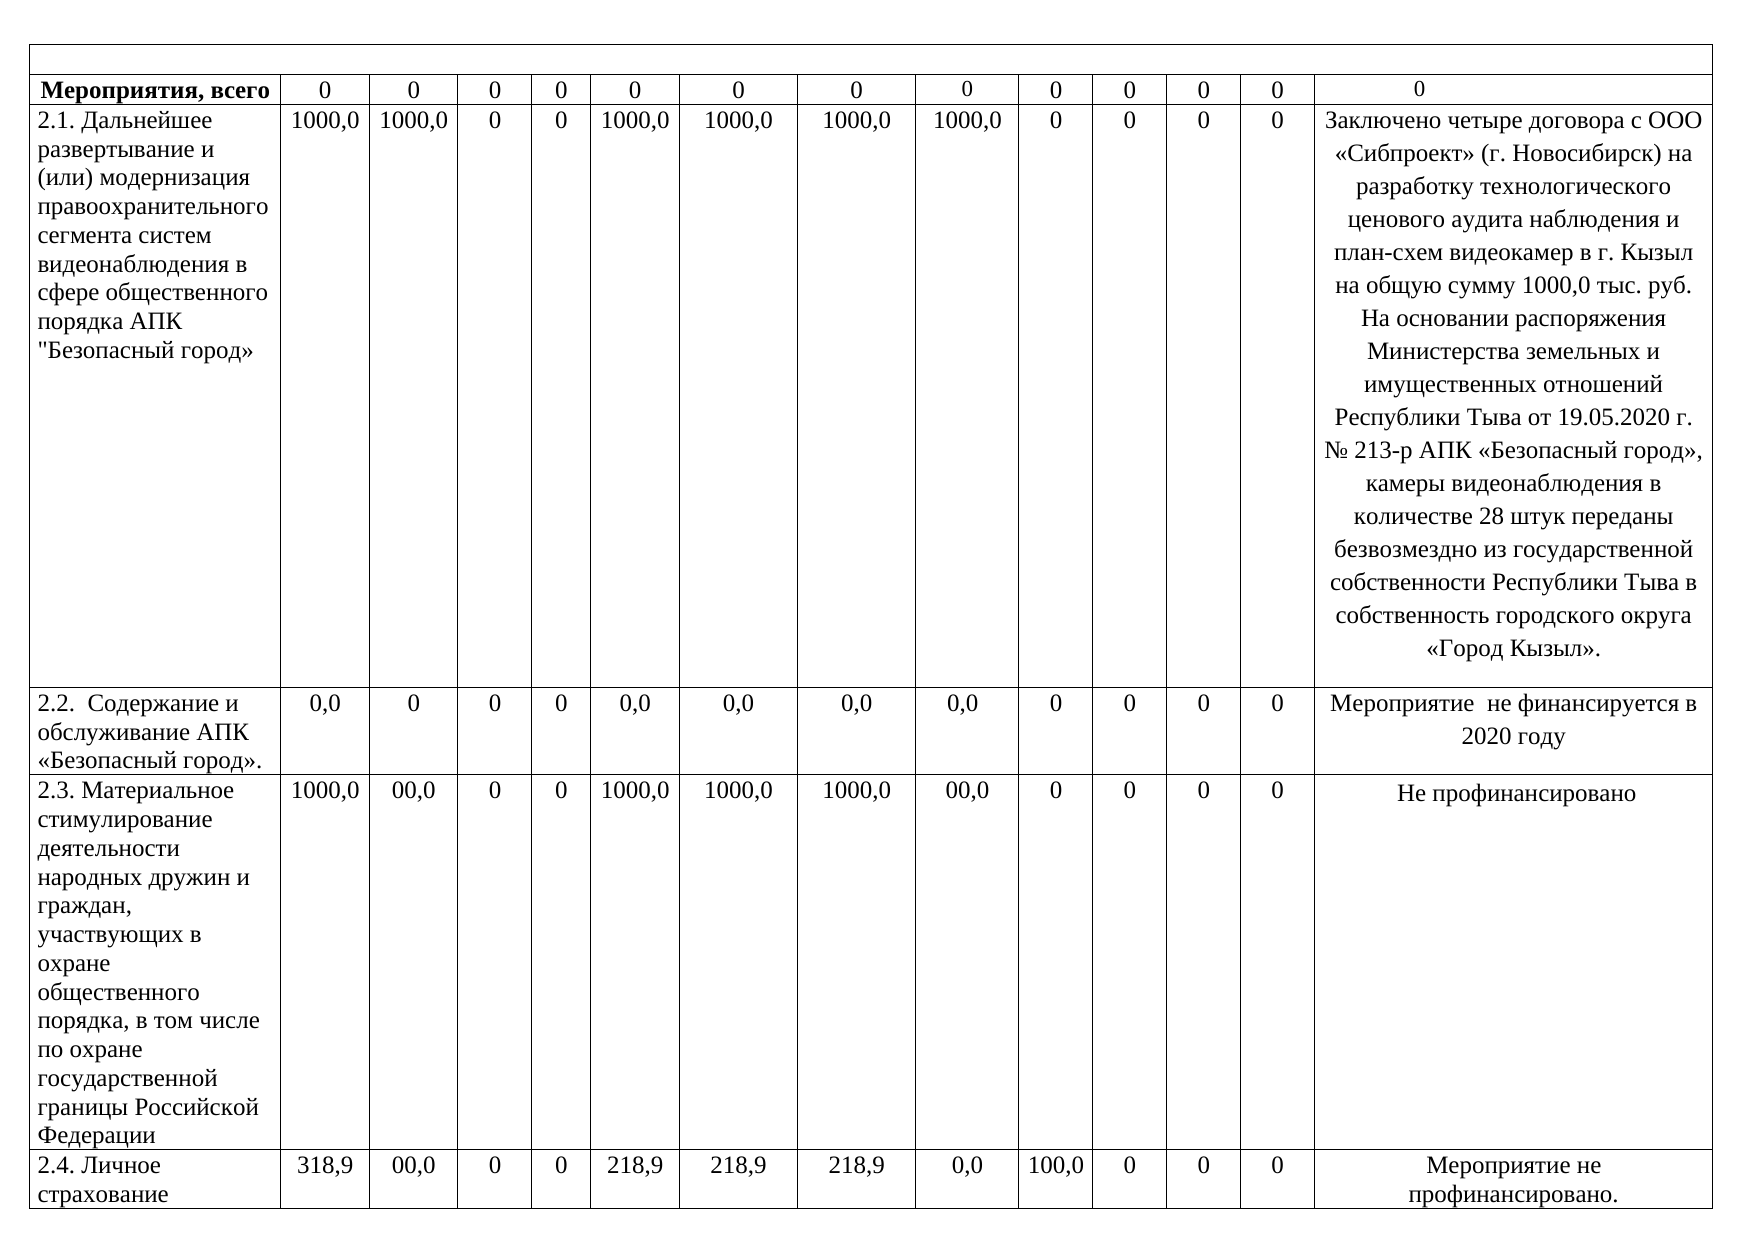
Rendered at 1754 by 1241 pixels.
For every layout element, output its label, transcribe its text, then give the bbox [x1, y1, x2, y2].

table_cell 0 [1315, 75, 1712, 104]
table_cell 0 [458, 688, 531, 774]
table_cell 0,0 [680, 688, 797, 774]
table_cell Мероприятия, всего [30, 75, 280, 104]
table_cell 1000,0 [798, 105, 915, 687]
table_cell 318,9 [281, 1150, 369, 1208]
table_cell 0 [591, 75, 679, 104]
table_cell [30, 1150, 280, 1208]
table_cell 1000,0 [680, 775, 797, 1149]
table_cell 0 [1241, 775, 1314, 1149]
table_cell 0 [1093, 75, 1166, 104]
table_cell 1000,0 [798, 775, 915, 1149]
table_cell 0 [798, 75, 915, 104]
table_cell 1000,0 [281, 775, 369, 1149]
table_cell 2.3. Материальное стимулирование деятельности народных дружин и граждан, участвующих в охране общественного порядка, в том числе по охране государственной границы Российской Федерации [30, 775, 280, 1149]
table_cell 0 [458, 1150, 531, 1208]
table_cell 0 [1241, 688, 1314, 774]
table_cell 00,0 [370, 775, 457, 1149]
table_cell 0,0 [798, 688, 915, 774]
table_cell 0 [1167, 775, 1240, 1149]
table_cell 0,0 [916, 688, 1018, 774]
table_cell 0 [1241, 105, 1314, 687]
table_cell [1315, 1150, 1712, 1208]
table_cell 2.2. Содержание и обслуживание АПК «Безопасный город». [30, 688, 280, 774]
table_cell Заключено четыре договора с ООО «Сибпроект» (г. Новосибирск) на разработку технологического ценового аудита наблюдения и план-схем видеокамер в г. Кызыл на общую сумму 1000,0 тыс. руб. На основании распоряжения Министерства земельных и имущественных отношений Республики Тыва от 19.05.2020 г. № 213-р АПК «Безопасный город», камеры видеонаблюдения в количестве 28 штук переданы безвозмездно из государственной собственности Республики Тыва в собственность городского округа «Город Кызыл». [1315, 105, 1712, 687]
table_cell 0 [532, 75, 590, 104]
table_cell 0 [1241, 1150, 1314, 1208]
table_cell 0 [1019, 688, 1092, 774]
table_cell 00,0 [370, 1150, 457, 1208]
table_cell 0 [532, 775, 590, 1149]
table_cell 0 [1019, 775, 1092, 1149]
table_cell 0 [1093, 105, 1166, 687]
table_cell 1000,0 [281, 105, 369, 687]
table_cell 0 [1019, 75, 1092, 104]
table_cell 0 [1167, 1150, 1240, 1208]
table_cell 0 [1167, 688, 1240, 774]
table_cell 0 [532, 1150, 590, 1208]
table_cell 0 [1093, 688, 1166, 774]
table_cell 0,0 [281, 688, 369, 774]
table_cell 0 [458, 775, 531, 1149]
table_cell 0 [532, 688, 590, 774]
table_cell 1000,0 [680, 105, 797, 687]
table_cell 0 [1241, 75, 1314, 104]
table_cell 1000,0 [370, 105, 457, 687]
table_cell Не профинансировано [1315, 775, 1712, 1149]
table_cell 0 [1093, 1150, 1166, 1208]
table_cell 218,9 [798, 1150, 915, 1208]
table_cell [30, 45, 1712, 74]
table_cell 218,9 [591, 1150, 679, 1208]
table_cell 0 [458, 105, 531, 687]
table_cell 218,9 [680, 1150, 797, 1208]
table_cell 0 [1019, 105, 1092, 687]
table_cell 100,0 [1019, 1150, 1092, 1208]
table_cell 1000,0 [591, 105, 679, 687]
table_cell 0 [370, 688, 457, 774]
table_cell 1000,0 [916, 105, 1018, 687]
table_cell 0 [916, 75, 1018, 104]
table_cell 0 [1093, 775, 1166, 1149]
table_cell 0,0 [916, 1150, 1018, 1208]
table_cell 1000,0 [591, 775, 679, 1149]
table_cell 0 [1167, 105, 1240, 687]
table_cell 0 [370, 75, 457, 104]
table_cell 0,0 [591, 688, 679, 774]
table_cell 0 [458, 75, 531, 104]
table_cell 00,0 [916, 775, 1018, 1149]
table_cell 0 [281, 75, 369, 104]
table_cell 0 [1167, 75, 1240, 104]
table_cell Мероприятие не финансируется в 2020 году [1315, 688, 1712, 774]
table_cell 0 [532, 105, 590, 687]
table_cell 0 [680, 75, 797, 104]
table_cell 2.1. Дальнейшее развертывание и (или) модернизация правоохранительного сегмента систем видеонаблюдения в сфере общественного порядка АПК "Безопасный город» [30, 105, 280, 687]
